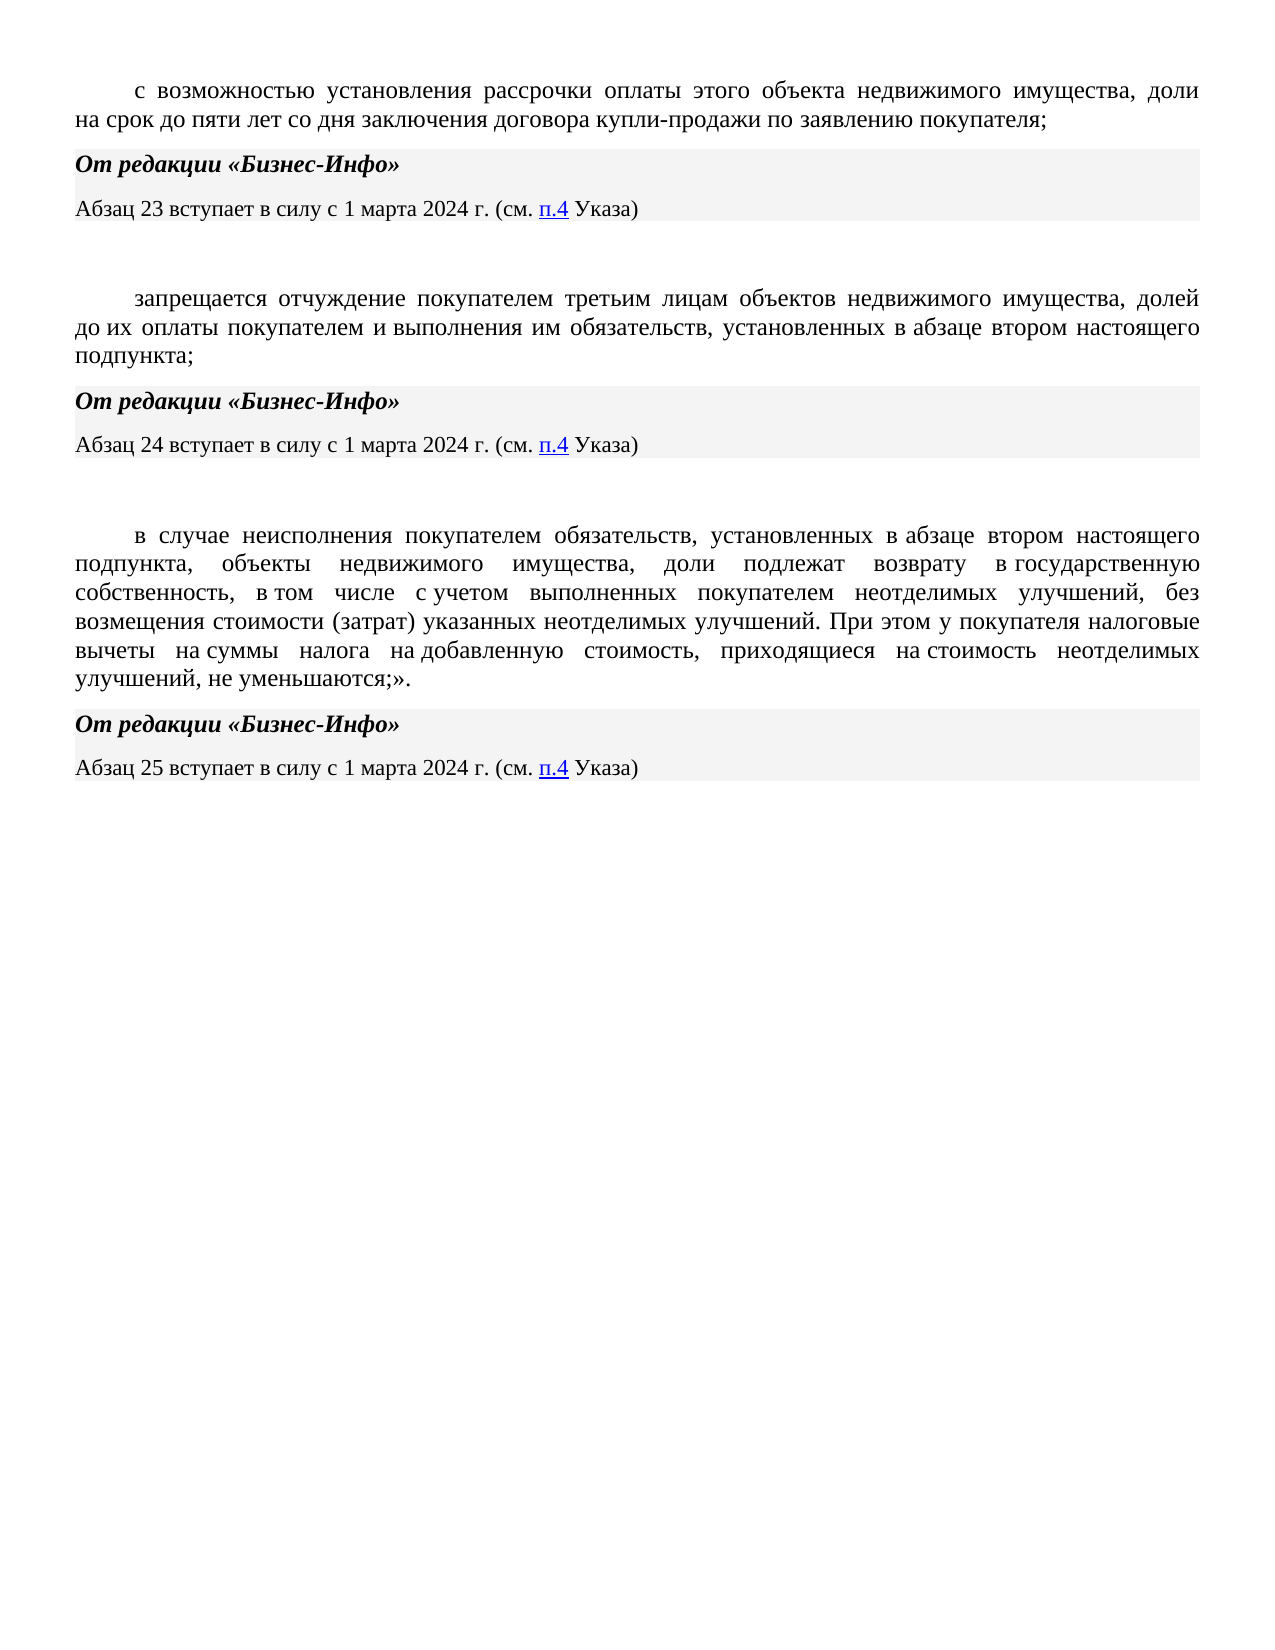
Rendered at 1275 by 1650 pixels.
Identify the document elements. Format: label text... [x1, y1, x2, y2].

text От редакции «Бизнес-Инфо» [75, 709, 1200, 738]
text запрещается отчуждение покупателем третьим лицам объектов недвижимого имущества, долей до их оплаты покупателем и выполнения им обязательств, установленных в абзаце втором настоящего подпункта; [75, 283, 1200, 369]
text в случае неисполнения покупателем обязательств, установленных в абзаце втором настоящего подпункта, объекты недвижимого имущества, доли подлежат возврату в государственную собственность, в том числе с учетом выполненных покупателем неотделимых улучшений, без возмещения стоимости (затрат) указанных неотделимых улучшений. При этом у покупателя налоговые вычеты на суммы налога на добавленную стоимость, приходящиеся на стоимость неотделимых улучшений, не уменьшаются;». [75, 520, 1200, 692]
text с возможностью установления рассрочки оплаты этого объекта недвижимого имущества, доли на срок до пяти лет со дня заключения договора купли-продажи по заявлению покупателя; [75, 75, 1200, 132]
text Абзац 25 вступает в силу с 1 марта 2024 г. (см. п.4 Указа) [75, 754, 1200, 781]
text Абзац 23 вступает в силу с 1 марта 2024 г. (см. п.4 Указа) [75, 194, 1200, 221]
text Абзац 24 вступает в силу с 1 марта 2024 г. (см. п.4 Указа) [75, 431, 1200, 458]
text От редакции «Бизнес-Инфо» [75, 149, 1200, 178]
text От редакции «Бизнес-Инфо» [75, 386, 1200, 415]
